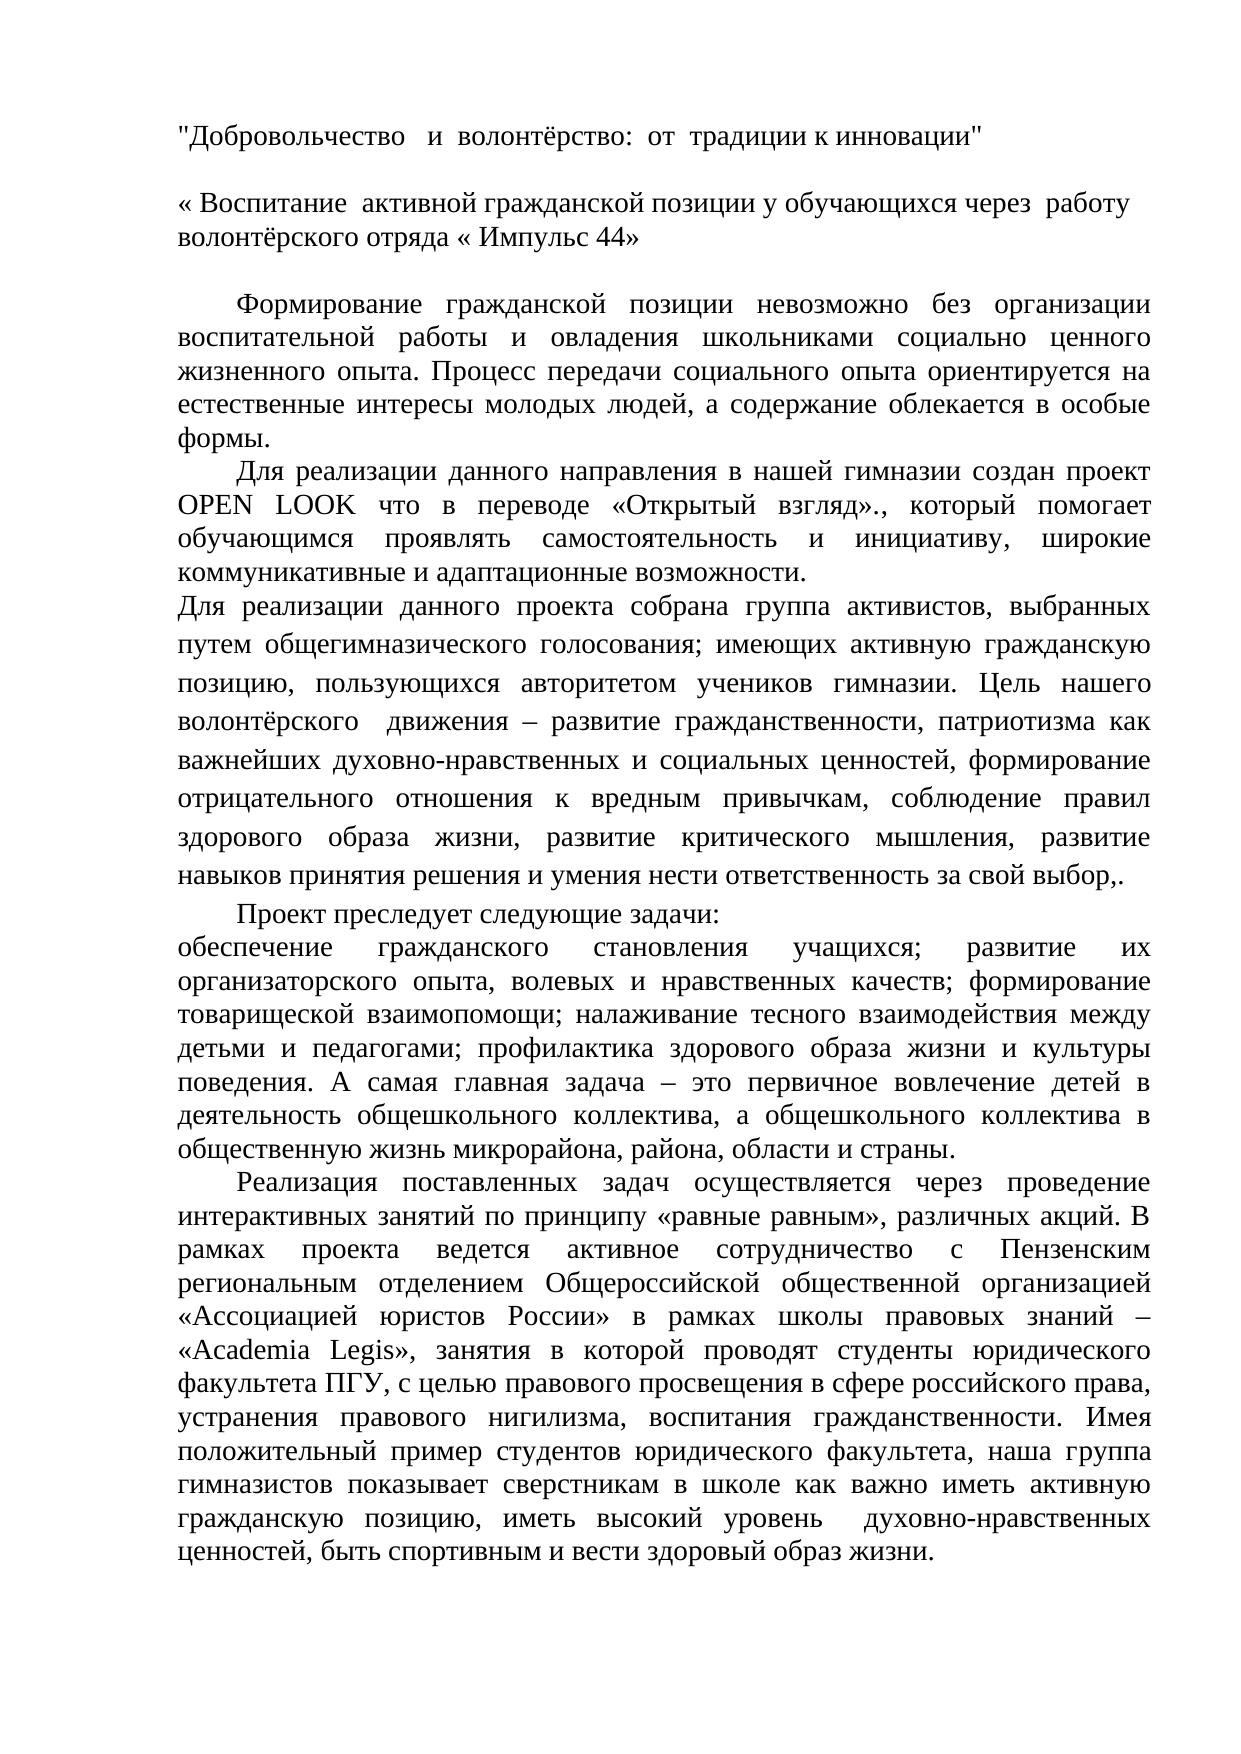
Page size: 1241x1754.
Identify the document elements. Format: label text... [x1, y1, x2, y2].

text Проект преследует следующие задачи: [177, 896, 1152, 929]
text « Воспитание активной гражданской позиции у обучающихся через работу волонтёрского отряда « Импульс 44» [177, 185, 1152, 252]
text Реализация поставленных задач осуществляется через проведение интерактивных занятий по принципу «равные равным», различных акций. В рамках проекта ведется активное сотрудничество с Пензенским региональным отделением Общероссийской общественной организацией «Ассоциацией юристов России» в рамках школы правовых знаний – «Academia Legis», занятия в которой проводят студенты юридического факультета ПГУ, с целью правового просвещения в сфере российского права, устранения правового нигилизма, воспитания гражданственности. Имея положительный пример студентов юридического факультета, наша группа гимназистов показывает сверстникам в школе как важно иметь активную гражданскую позицию, иметь высокий уровень духовно-нравственных ценностей, быть спортивным и вести здоровый образ жизни. [177, 1164, 1152, 1399]
text Для реализации данного проекта собрана группа активистов, выбранных путем общегимназического голосования; имеющих активную гражданскую позицию, пользующихся авторитетом учеников гимназии. Цель нашего волонтёрского движения – развитие гражданственности, патриотизма как важнейших духовно-нравственных и социальных ценностей, формирование отрицательного отношения к вредным привычкам, соблюдение правил здорового образа жизни, развитие критического мышления, развитие навыков принятия решения и умения нести ответственность за свой выбор,. [177, 588, 1152, 891]
text Для реализации данного направления в нашей гимназии создан проект OPEN LOOK что в переводе «Открытый взгляд»., который помогает обучающимся проявлять самостоятельность и инициативу, широкие коммуникативные и адаптационные возможности. [177, 453, 1152, 588]
text Реализация поставленных задач осуществляется через проведение интерактивных занятий по принципу «равные равным», различных акций. В рамках проекта ведется активное сотрудничество с Пензенским региональным отделением Общероссийской общественной организацией «Ассоциацией юристов России» в рамках школы правовых знаний – «Academia Legis», занятия в которой проводят студенты юридического факультета ПГУ, с целью правового просвещения в сфере российского права, устранения правового нигилизма, воспитания гражданственности. Имея положительный пример студентов юридического факультета, наша группа гимназистов показывает сверстникам в школе как важно иметь активную гражданскую позицию, иметь высокий уровень духовно-нравственных ценностей, быть спортивным и вести здоровый образ жизни. [177, 1433, 1152, 1567]
text обеспечение гражданского становления учащихся; развитие их организаторского опыта, волевых и нравственных качеств; формирование товарищеской взаимопомощи; налаживание тесного взаимодействия между детьми и педагогами; профилактика здорового образа жизни и культуры поведения. А самая главная задача – это первичное вовлечение детей в деятельность общешкольного коллектива, а общешкольного коллектива в общественную жизнь микрорайона, района, области и страны. [177, 929, 1152, 1164]
text Формирование гражданской позиции невозможно без организации воспитательной работы и овладения школьниками социально ценного жизненного опыта. Процесс передачи социального опыта ориентируется на естественные интересы молодых людей, а содержание облекается в особые формы. [177, 286, 1152, 453]
text "Добровольчество и волонтёрство: от традиции к инновации" [177, 118, 1152, 152]
